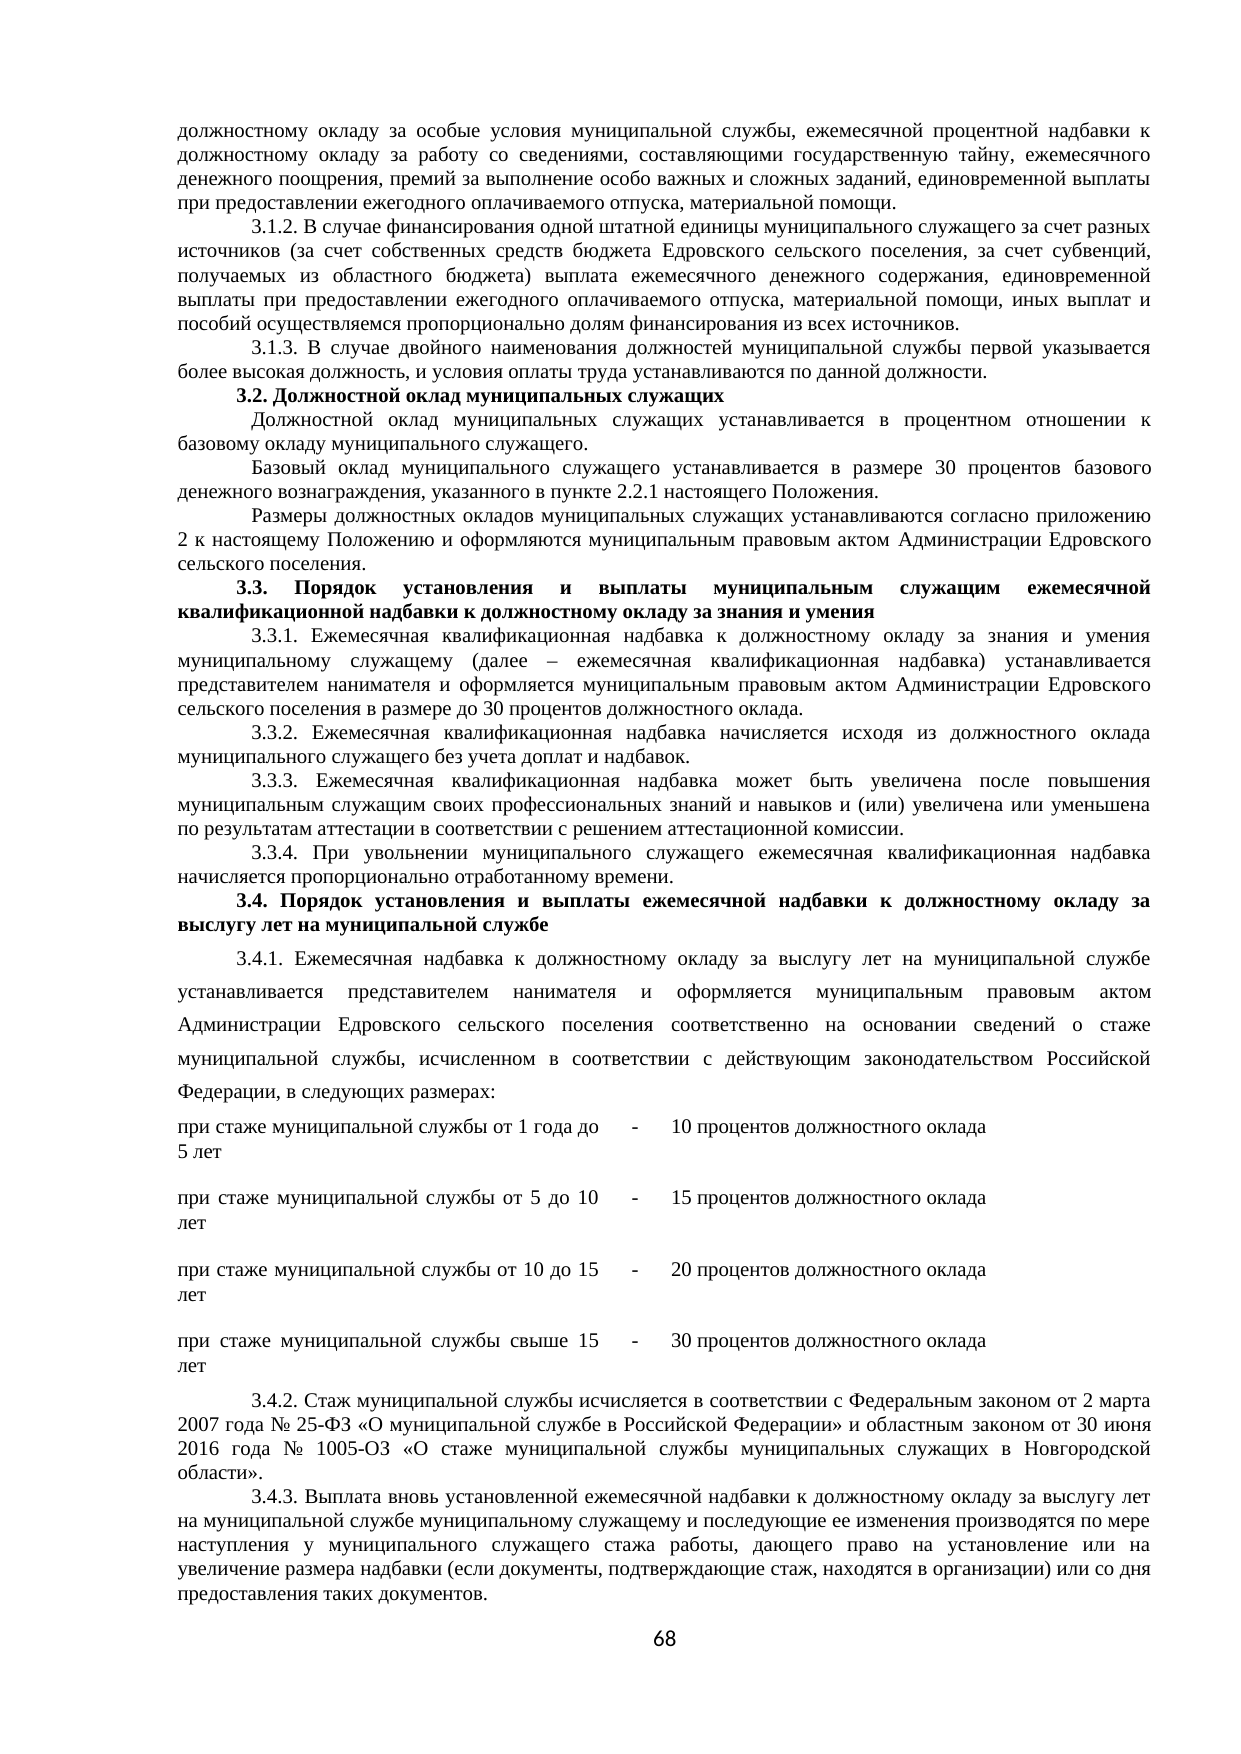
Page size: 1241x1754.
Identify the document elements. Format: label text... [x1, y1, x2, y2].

text 3.4.2. Стаж муниципальной службы исчисляется в соответствии с Федеральным законом от 2 марта 2007 года № 25-ФЗ «О муниципальной службе в Российской Федерации» и областным законом от 30 июня 2016 года № 1005-ОЗ «О стаже муниципальной службы муниципальных служащих в Новгородской области». [177, 1388, 1152, 1484]
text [177, 118, 1152, 214]
text 3.3.2. Ежемесячная квалификационная надбавка начисляется исходя из должностного оклада муниципального служащего без учета доплат и надбавок. [177, 720, 1152, 768]
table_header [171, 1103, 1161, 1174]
text 3.1.2. В случае финансирования одной штатной единицы муниципального служащего за счет разных источников (за счет собственных средств бюджета Едровского сельского поселения, за счет субвенций, получаемых из областного бюджета) выплата ежемесячного денежного содержания, единовременной выплаты при предоставлении ежегодного оплачиваемого отпуска, материальной помощи, иных выплат и пособий осуществляемся пропорционально долям финансирования из всех источников. [177, 214, 1152, 335]
title 3.3. Порядок установления и выплаты муниципальным служащим ежемесячной квалификационной надбавки к должностному окладу за знания и умения [177, 575, 1152, 623]
text Должностной оклад муниципальных служащих устанавливается в процентном отношении к базовому окладу муниципального служащего. [177, 407, 1152, 455]
text 3.3.1. Ежемесячная квалификационная надбавка к должностному окладу за знания и умения муниципальному служащему (далее – ежемесячная квалификационная надбавка) устанавливается представителем нанимателя и оформляется муниципальным правовым актом Администрации Едровского сельского поселения в размере до 30 процентов должностного оклада. [177, 623, 1152, 720]
title 3.2. Должностной оклад муниципальных служащих [177, 383, 1152, 407]
text 3.3.3. Ежемесячная квалификационная надбавка может быть увеличена после повышения муниципальным служащим своих профессиональных знаний и навыков и (или) увеличена или уменьшена по результатам аттестации в соответствии с решением аттестационной комиссии. [177, 768, 1152, 840]
text 3.1.3. В случае двойного наименования должностей муниципальной службы первой указывается более высокая должность, и условия оплаты труда устанавливаются по данной должности. [177, 335, 1152, 383]
title 3.4. Порядок установления и выплаты ежемесячной надбавки к должностному окладу за выслугу лет на муниципальной службе [177, 888, 1152, 936]
text Размеры должностных окладов муниципальных служащих устанавливаются согласно приложению 2 к настоящему Положению и оформляются муниципальным правовым актом Администрации Едровского сельского поселения. [177, 503, 1152, 575]
text 3.3.4. При увольнении муниципального служащего ежемесячная квалификационная надбавка начисляется пропорционально отработанному времени. [177, 840, 1152, 888]
text Базовый оклад муниципального служащего устанавливается в размере 30 процентов базового денежного вознаграждения, указанного в пункте 2.2.1 настоящего Положения. [177, 455, 1152, 503]
text 3.4.1. Ежемесячная надбавка к должностному окладу за выслугу лет на муниципальной службе устанавливается представителем нанимателя и оформляется муниципальным правовым актом Администрации Едровского сельского поселения соответственно на основании сведений о стаже муниципальной службы, исчисленном в соответствии с действующим законодательством Российской Федерации, в следующих размерах: [177, 936, 1152, 1103]
text 3.4.3. Выплата вновь установленной ежемесячной надбавки к должностному окладу за выслугу лет на муниципальной службе муниципальному служащему и последующие ее изменения производятся по мере наступления у муниципального служащего стажа работы, дающего право на установление или на увеличение размера надбавки (если документы, подтверждающие стаж, находятся в организации) или со дня предоставления таких документов. [177, 1484, 1152, 1604]
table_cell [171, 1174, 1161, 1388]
